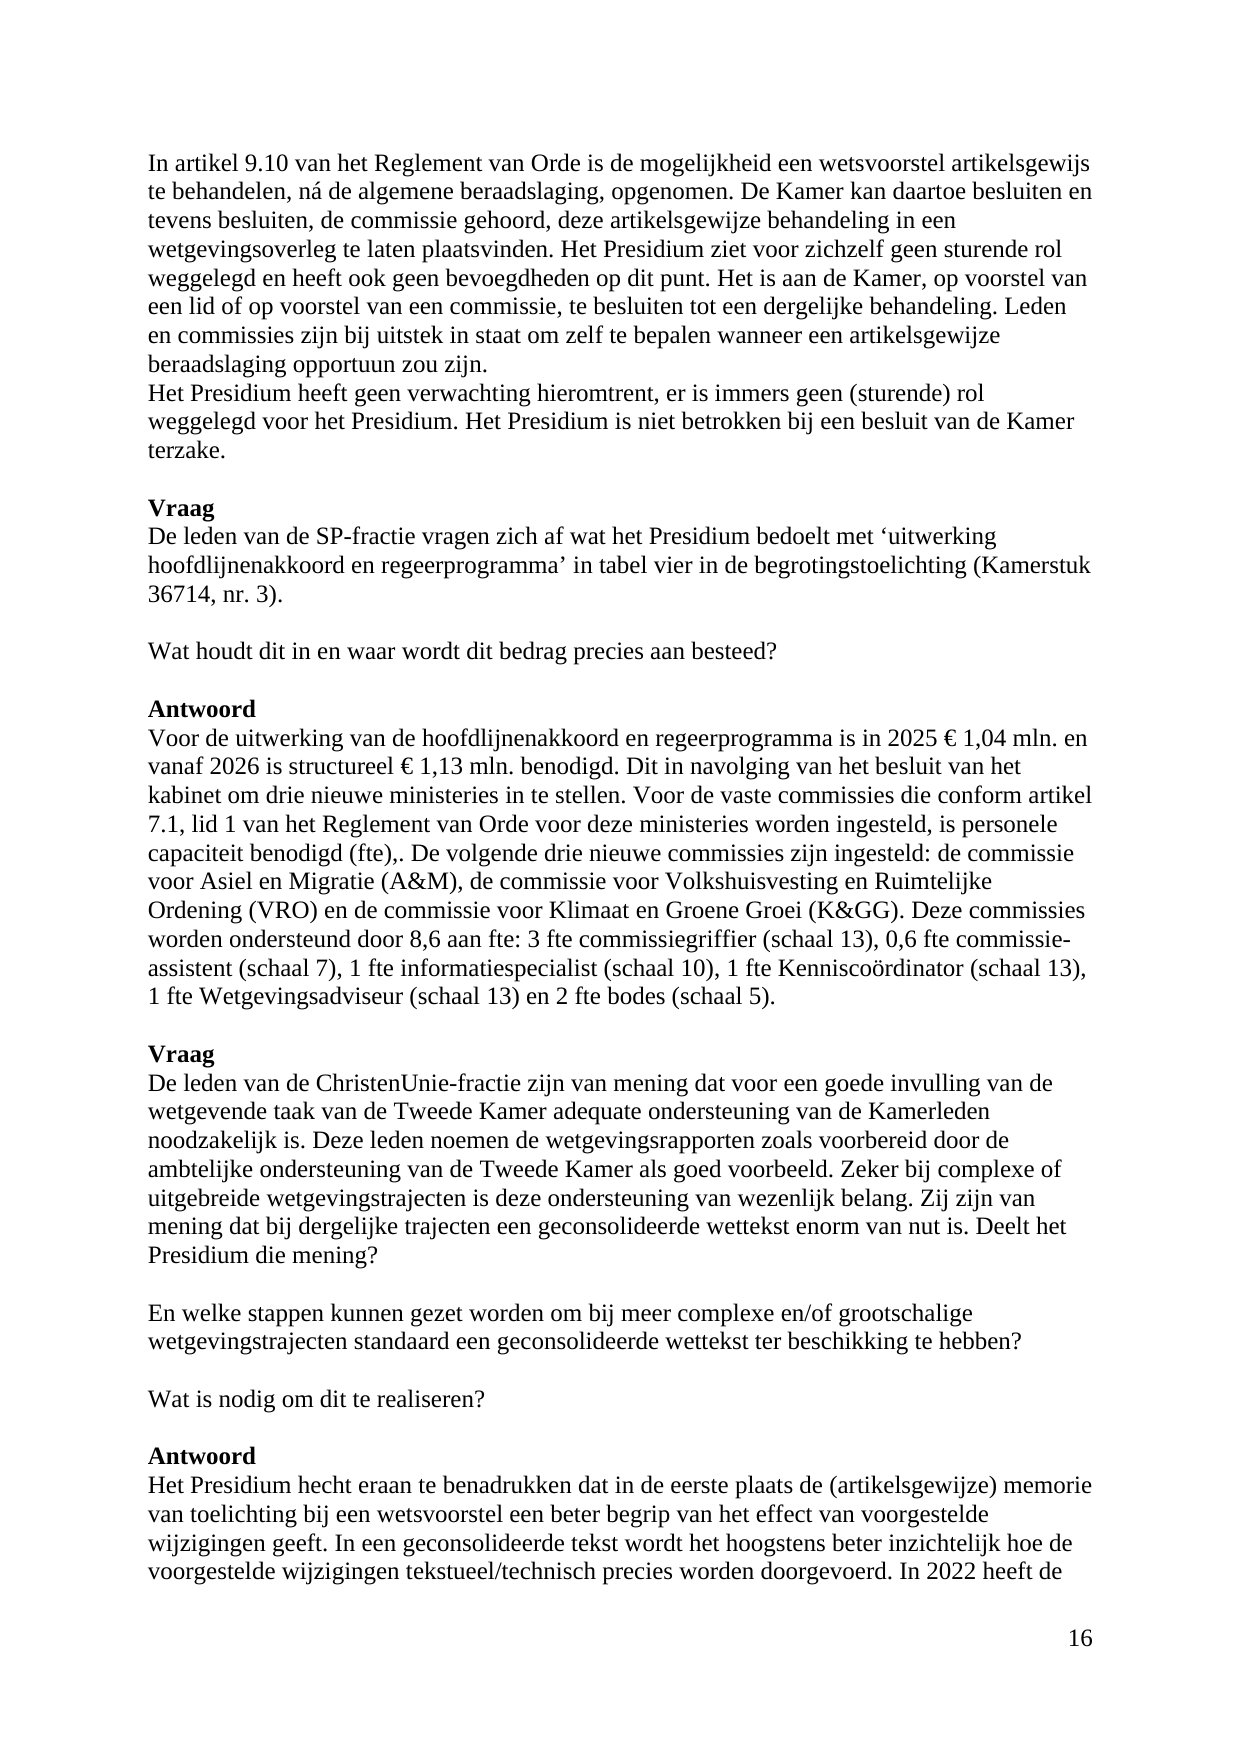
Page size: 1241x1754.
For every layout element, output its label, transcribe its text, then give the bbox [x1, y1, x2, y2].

text Voor de uitwerking van de hoofdlijnenakkoord en regeerprogramma is in 2025 € 1,04 mln. en vanaf 2026 is structureel € 1,13 mln. benodigd. Dit in navolging van het besluit van het kabinet om drie nieuwe ministeries in te stellen. Voor de vaste commissies die conform artikel 7.1, lid 1 van het Reglement van Orde voor deze ministeries worden ingesteld, is personele capaciteit benodigd (fte),. De volgende drie nieuwe commissies zijn ingesteld: de commissie voor Asiel en Migratie (A&M), de commissie voor Volkshuisvesting en Ruimtelijke Ordening (VRO) en de commissie voor Klimaat en Groene Groei (K&GG). Deze commissies worden ondersteund door 8,6 aan fte: 3 fte commissiegriffier (schaal 13), 0,6 fte commissie-assistent (schaal 7), 1 fte informatiespecialist (schaal 10), 1 fte Kenniscoördinator (schaal 13), 1 fte Wetgevingsadviseur (schaal 13) en 2 fte bodes (schaal 5). [148, 723, 1093, 1010]
text De leden van de ChristenUnie-fractie zijn van mening dat voor een goede invulling van de wetgevende taak van de Tweede Kamer adequate ondersteuning van de Kamerleden noodzakelijk is. Deze leden noemen de wetgevingsrapporten zoals voorbereid door de ambtelijke ondersteuning van de Tweede Kamer als goed voorbeeld. Zeker bij complexe of uitgebreide wetgevingstrajecten is deze ondersteuning van wezenlijk belang. Zij zijn van mening dat bij dergelijke trajecten een geconsolideerde wettekst enorm van nut is. Deelt het Presidium die mening? [148, 1068, 1093, 1269]
text Vraag [148, 1039, 1093, 1068]
text Vraag [148, 493, 1093, 521]
text Het Presidium heeft geen verwachting hieromtrent, er is immers geen (sturende) rol weggelegd voor het Presidium. Het Presidium is niet betrokken bij een besluit van de Kamer terzake. [148, 378, 1093, 464]
text Wat is nodig om dit te realiseren? [148, 1384, 1093, 1413]
text Wat houdt dit in en waar wordt dit bedrag precies aan besteed? [148, 636, 1093, 665]
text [148, 1470, 1093, 1585]
text De leden van de SP-fractie vragen zich af wat het Presidium bedoelt met ‘uitwerking hoofdlijnenakkoord en regeerprogramma’ in tabel vier in de begrotingstoelichting (Kamerstuk 36714, nr. 3). [148, 521, 1093, 608]
text Antwoord [148, 1441, 1093, 1470]
text In artikel 9.10 van het Reglement van Orde is de mogelijkheid een wetsvoorstel artikelsgewijs te behandelen, ná de algemene beraadslaging, opgenomen. De Kamer kan daartoe besluiten en tevens besluiten, de commissie gehoord, deze artikelsgewijze behandeling in een wetgevingsoverleg te laten plaatsvinden. Het Presidium ziet voor zichzelf geen sturende rol weggelegd en heeft ook geen bevoegdheden op dit punt. Het is aan de Kamer, op voorstel van een lid of op voorstel van een commissie, te besluiten tot een dergelijke behandeling. Leden en commissies zijn bij uitstek in staat om zelf te bepalen wanneer een artikelsgewijze beraadslaging opportuun zou zijn. [148, 148, 1093, 378]
text En welke stappen kunnen gezet worden om bij meer complexe en/of grootschalige wetgevingstrajecten standaard een geconsolideerde wettekst ter beschikking te hebben? [148, 1298, 1093, 1355]
text Antwoord [148, 694, 1093, 723]
